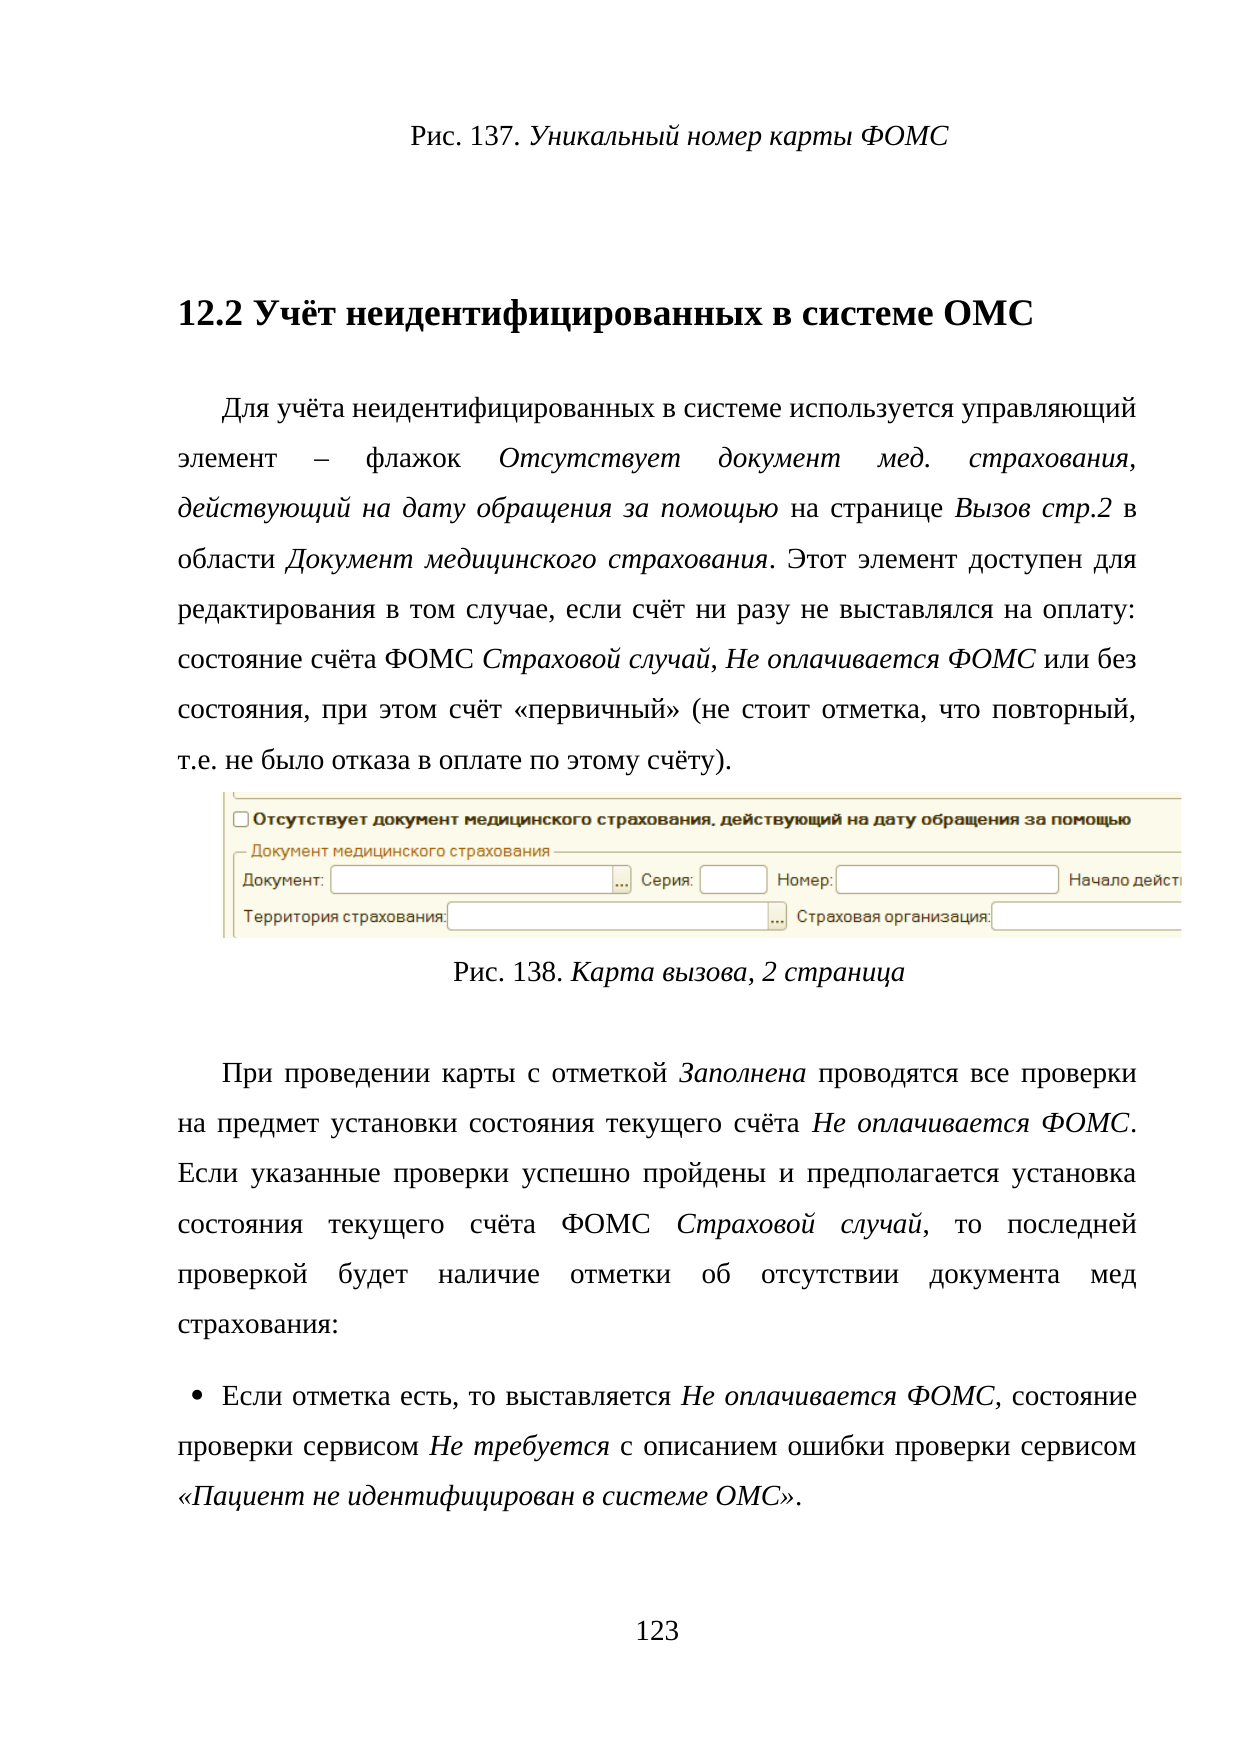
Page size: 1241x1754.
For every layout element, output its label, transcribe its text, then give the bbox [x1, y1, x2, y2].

subtitle 12.2 Учёт неидентифицированных в системе ОМС [177, 290, 1137, 333]
text Для учёта неидентифицированных в системе используется управляющий элемент – флажок Отсутствует документ мед. страхования, действующий на дату обращения за помощью на странице Вызов стр.2 в области Документ медицинского страхования. Этот элемент доступен для редактирования в том случае, если счёт ни разу не выставлялся на оплату: состояние счёта ФОМС Страховой случай, Не оплачивается ФОМС или без состояния, при этом счёт «первичный» (не стоит отметка, что повторный, т.е. не было отказа в оплате по этому счёту). [177, 390, 1137, 776]
text Рис. 137. Уникальный номер карты ФОМС [177, 118, 1137, 152]
text Рис. 138. Карта вызова, 2 страница [177, 954, 1137, 988]
picture [221, 792, 1182, 938]
text При проведении карты с отметкой Заполнена проводятся все проверки на предмет установки состояния текущего счёта Не оплачивается ФОМС. Если указанные проверки успешно пройдены и предполагается установка состояния текущего счёта ФОМС Страховой случай, то последней проверкой будет наличие отметки об отсутствии документа мед страхования: [177, 1055, 1137, 1340]
list Если отметка есть, то выставляется Не оплачивается ФОМС, состояние проверки сервисом Не требуется с описанием ошибки проверки сервисом «Пациент не идентифицирован в системе ОМС». [177, 1378, 1137, 1512]
